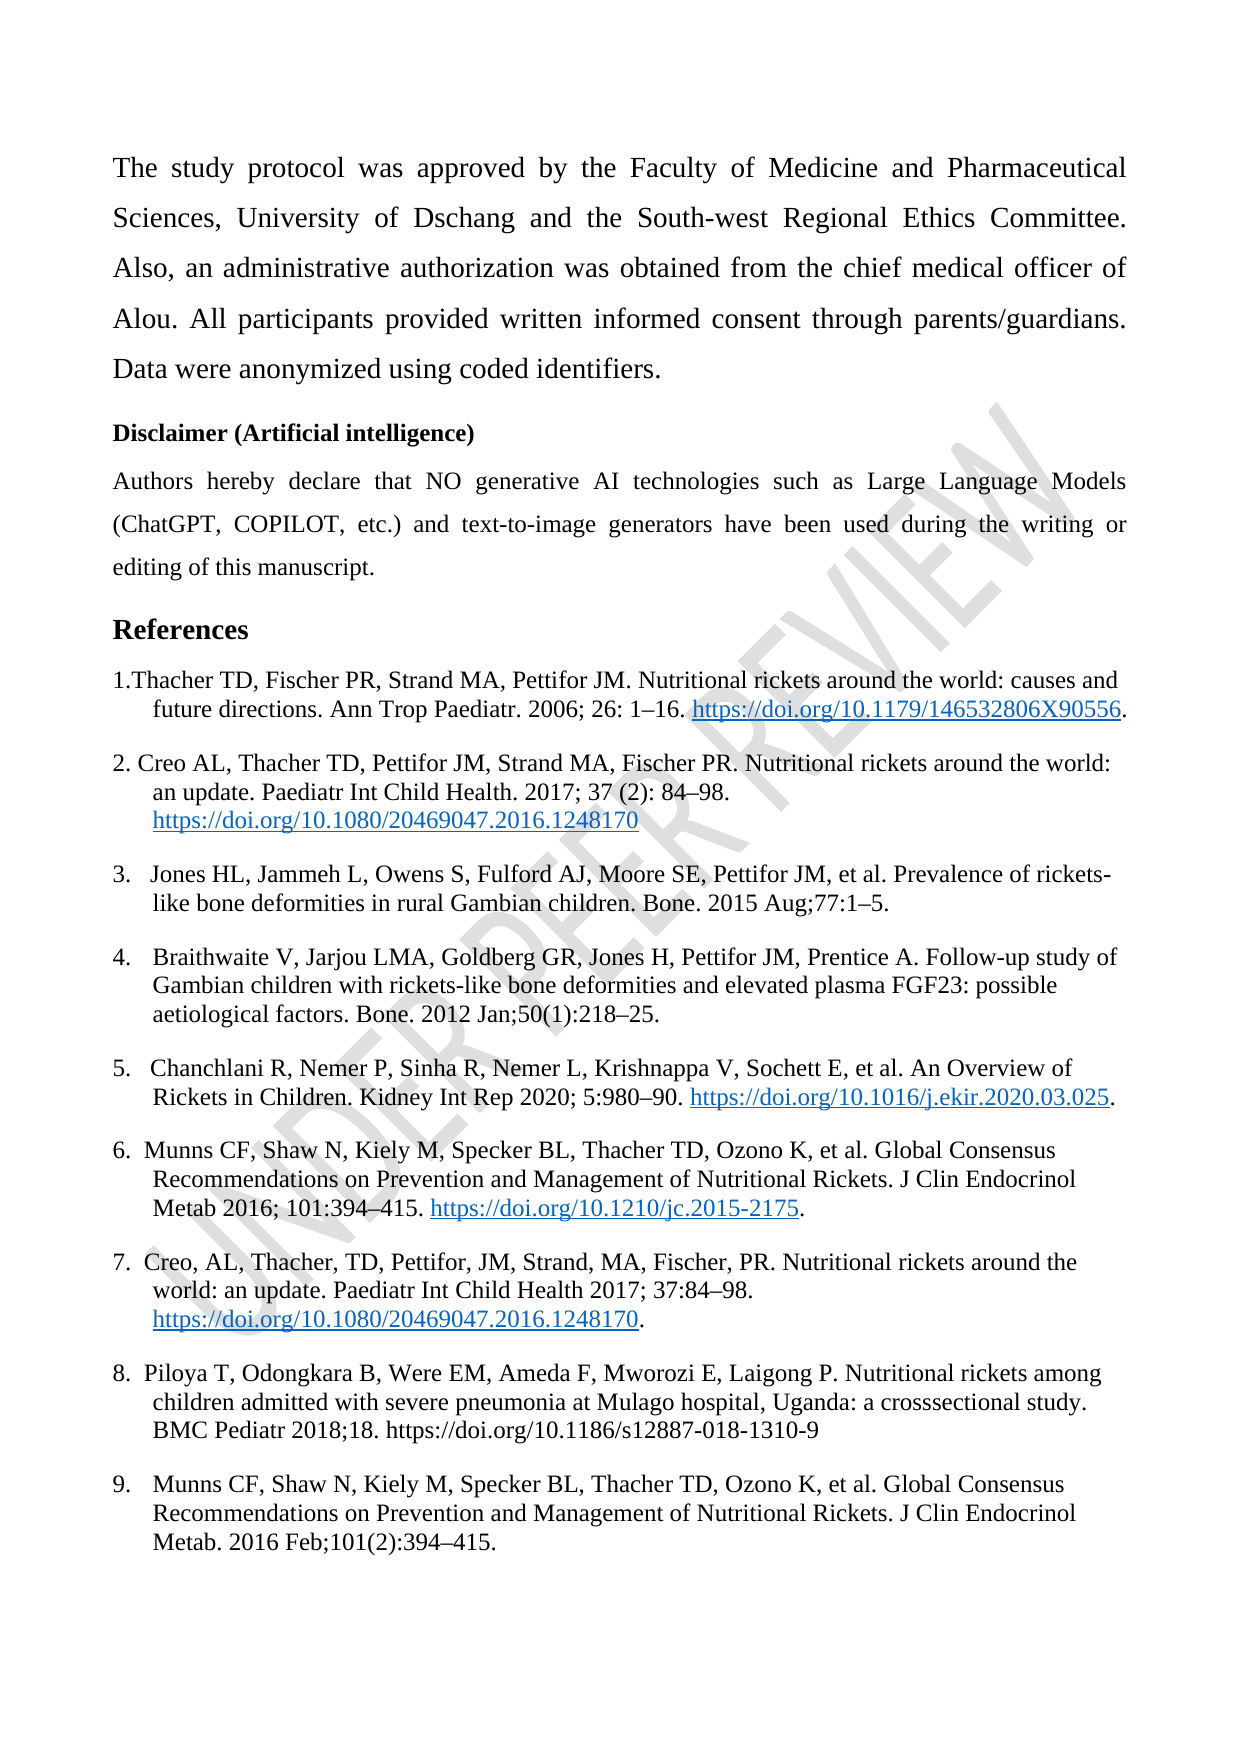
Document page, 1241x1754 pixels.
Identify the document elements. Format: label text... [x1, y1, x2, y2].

text The study protocol was approved by the Faculty of Medicine and Pharmaceutical Sciences, University of Dschang and the South-west Regional Ethics Committee. Also, an administrative authorization was obtained from the chief medical officer of Alou. All participants provided written informed consent through parents/guardians. Data were anonymized using coded identifiers. [112, 150, 1128, 385]
text 8. Piloya T, Odongkara B, Were EM, Ameda F, Mworozi E, Laigong P. Nutritional rickets among children admitted with severe pneumonia at Mulago hospital, Uganda: a crosssectional study. BMC Pediatr 2018;18. https://doi.org/10.1186/s12887-018-1310-9 [112, 1358, 1128, 1444]
text 2. Creo AL, Thacher TD, Pettifor JM, Strand MA, Fischer PR. Nutritional rickets around the world: an update. Paediatr Int Child Health. 2017; 37 (2): 84–98. https://doi.org/10.1080/20469047.2016.1248170 [112, 748, 1128, 834]
text Disclaimer (Artificial intelligence) [112, 418, 1128, 447]
text 7. Creo, AL, Thacher, TD, Pettifor, JM, Strand, MA, Fischer, PR. Nutritional rickets around the world: an update. Paediatr Int Child Health 2017; 37:84–98. https://doi.org/10.1080/20469047.2016.1248170. [112, 1247, 1128, 1333]
text 9. Munns CF, Shaw N, Kiely M, Specker BL, Thacher TD, Ozono K, et al. Global Consensus Recommendations on Prevention and Management of Nutritional Rickets. J Clin Endocrinol Metab. 2016 Feb;101(2):394–415. [112, 1469, 1128, 1556]
text 1.Thacher TD, Fischer PR, Strand MA, Pettifor JM. Nutritional rickets around the world: causes and future directions. Ann Trop Paediatr. 2006; 26: 1–16. https://doi.org/10.1179/146532806X90556. [112, 665, 1128, 723]
text 6. Munns CF, Shaw N, Kiely M, Specker BL, Thacher TD, Ozono K, et al. Global Consensus Recommendations on Prevention and Management of Nutritional Rickets. J Clin Endocrinol Metab 2016; 101:394–415. https://doi.org/10.1210/jc.2015-2175. [112, 1136, 1128, 1222]
text References [112, 612, 1128, 646]
text 4. Braithwaite V, Jarjou LMA, Goldberg GR, Jones H, Pettifor JM, Prentice A. Follow-up study of Gambian children with rickets-like bone deformities and elevated plasma FGF23: possible aetiological factors. Bone. 2012 Jan;50(1):218–25. [112, 942, 1128, 1028]
text Authors hereby declare that NO generative AI technologies such as Large Language Models (ChatGPT, COPILOT, etc.) and text-to-image generators have been used during the writing or editing of this manuscript. [112, 466, 1128, 581]
text 3. Jones HL, Jammeh L, Owens S, Fulford AJ, Moore SE, Pettifor JM, et al. Prevalence of rickets-like bone deformities in rural Gambian children. Bone. 2015 Aug;77:1–5. [112, 859, 1128, 917]
text 5. Chanchlani R, Nemer P, Sinha R, Nemer L, Krishnappa V, Sochett E, et al. An Overview of Rickets in Children. Kidney Int Rep 2020; 5:980–90. https://doi.org/10.1016/j.ekir.2020.03.025. [112, 1053, 1128, 1111]
